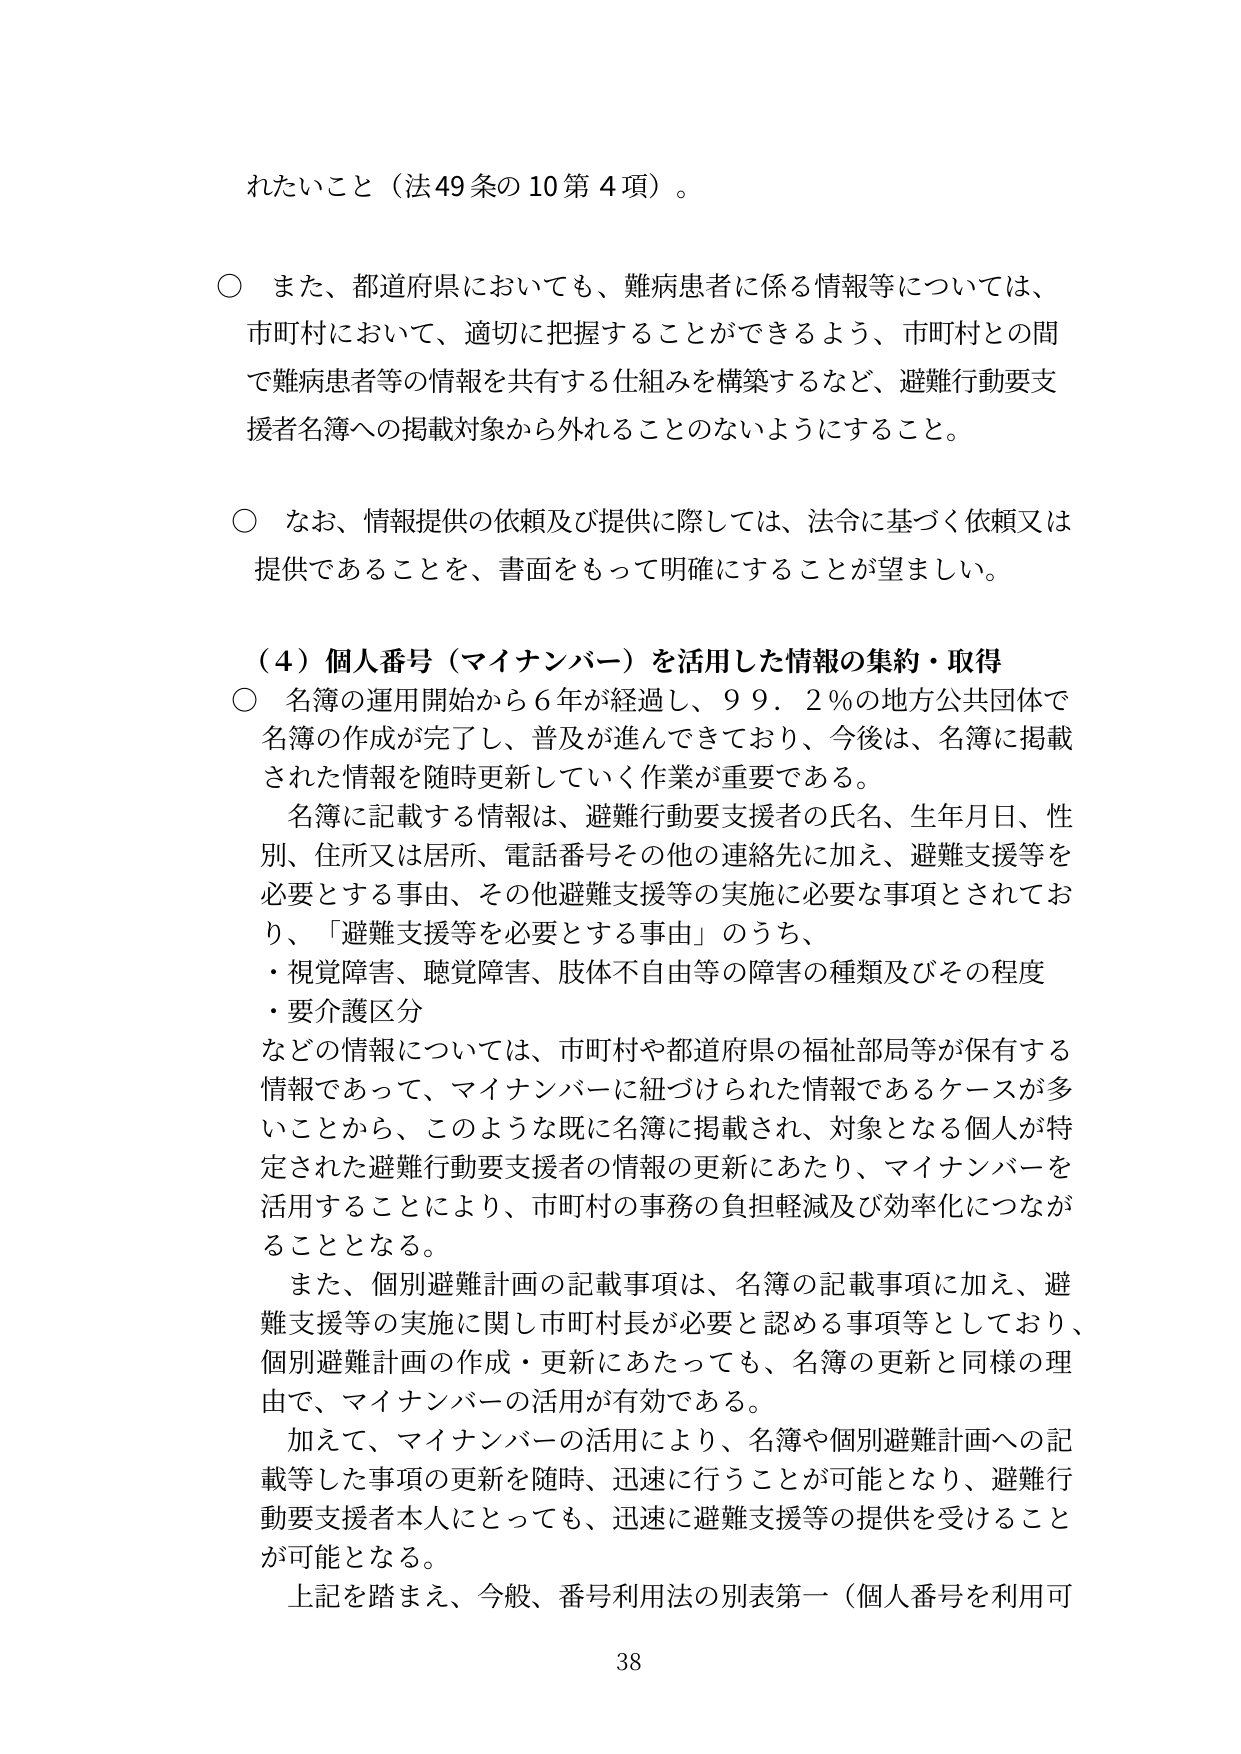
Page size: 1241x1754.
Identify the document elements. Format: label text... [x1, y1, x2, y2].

text ○ なお、情報提供の依頼及び提供に際しては、法令に基づく依頼又は提供であることを、書面をもって明確にすることが望ましい。 [231, 500, 1072, 587]
text などの情報については、市町村や都道府県の福祉部局等が保有する情報であって、マイナンバーに紐づけられた情報であるケースが多いことから、このような既に名簿に掲載され、対象となる個人が特定された避難行動要支援者の情報の更新にあたり、マイナンバーを活用することにより、市町村の事務の負担軽減及び効率化につながることとなる。 [260, 1029, 1087, 1263]
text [216, 165, 1060, 204]
text 名簿に記載する情報は、避難行動要支援者の氏名、生年月日、性別、住所又は居所、電話番号その他の連絡先に加え、避難支援等を必要とする事由、その他避難支援等の実施に必要な事項とされており、「避難支援等を必要とする事由」のうち、 [260, 796, 1087, 951]
text ・要介護区分 [68, 990, 1087, 1029]
text 加えて、マイナンバーの活用により、名簿や個別避難計画への記載等した事項の更新を随時、迅速に行うことが可能となり、避難行動要支援者本人にとっても、迅速に避難支援等の提供を受けることが可能となる。 [260, 1419, 1087, 1575]
text ○ 名簿の運用開始から６年が経過し、９９．２％の地方公共団体で名簿の作成が完了し、普及が進んできており、今後は、名簿に掲載された情報を随時更新していく作業が重要である。 [231, 679, 1087, 796]
text ○ また、都道府県においても、難病患者に係る情報等については、市町村において、適切に把握することができるよう、市町村との間で難病患者等の情報を共有する仕組みを構築するなど、避難行動要支援者名簿への掲載対象から外れることのないようにすること。 [216, 265, 1060, 447]
text ・視覚障害、聴覚障害、肢体不自由等の障害の種類及びその程度 [68, 951, 1087, 990]
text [260, 1575, 1087, 1614]
text また、個別避難計画の記載事項は、名簿の記載事項に加え、避難支援等の実施に関し市町村長が必要と認める事項等としており、個別避難計画の作成・更新にあたっても、名簿の更新と同様の理由で、マイナンバーの活用が有効である。 [260, 1263, 1072, 1419]
subtitle （４）個人番号（マイナンバー）を活用した情報の集約・取得 [243, 640, 1190, 679]
